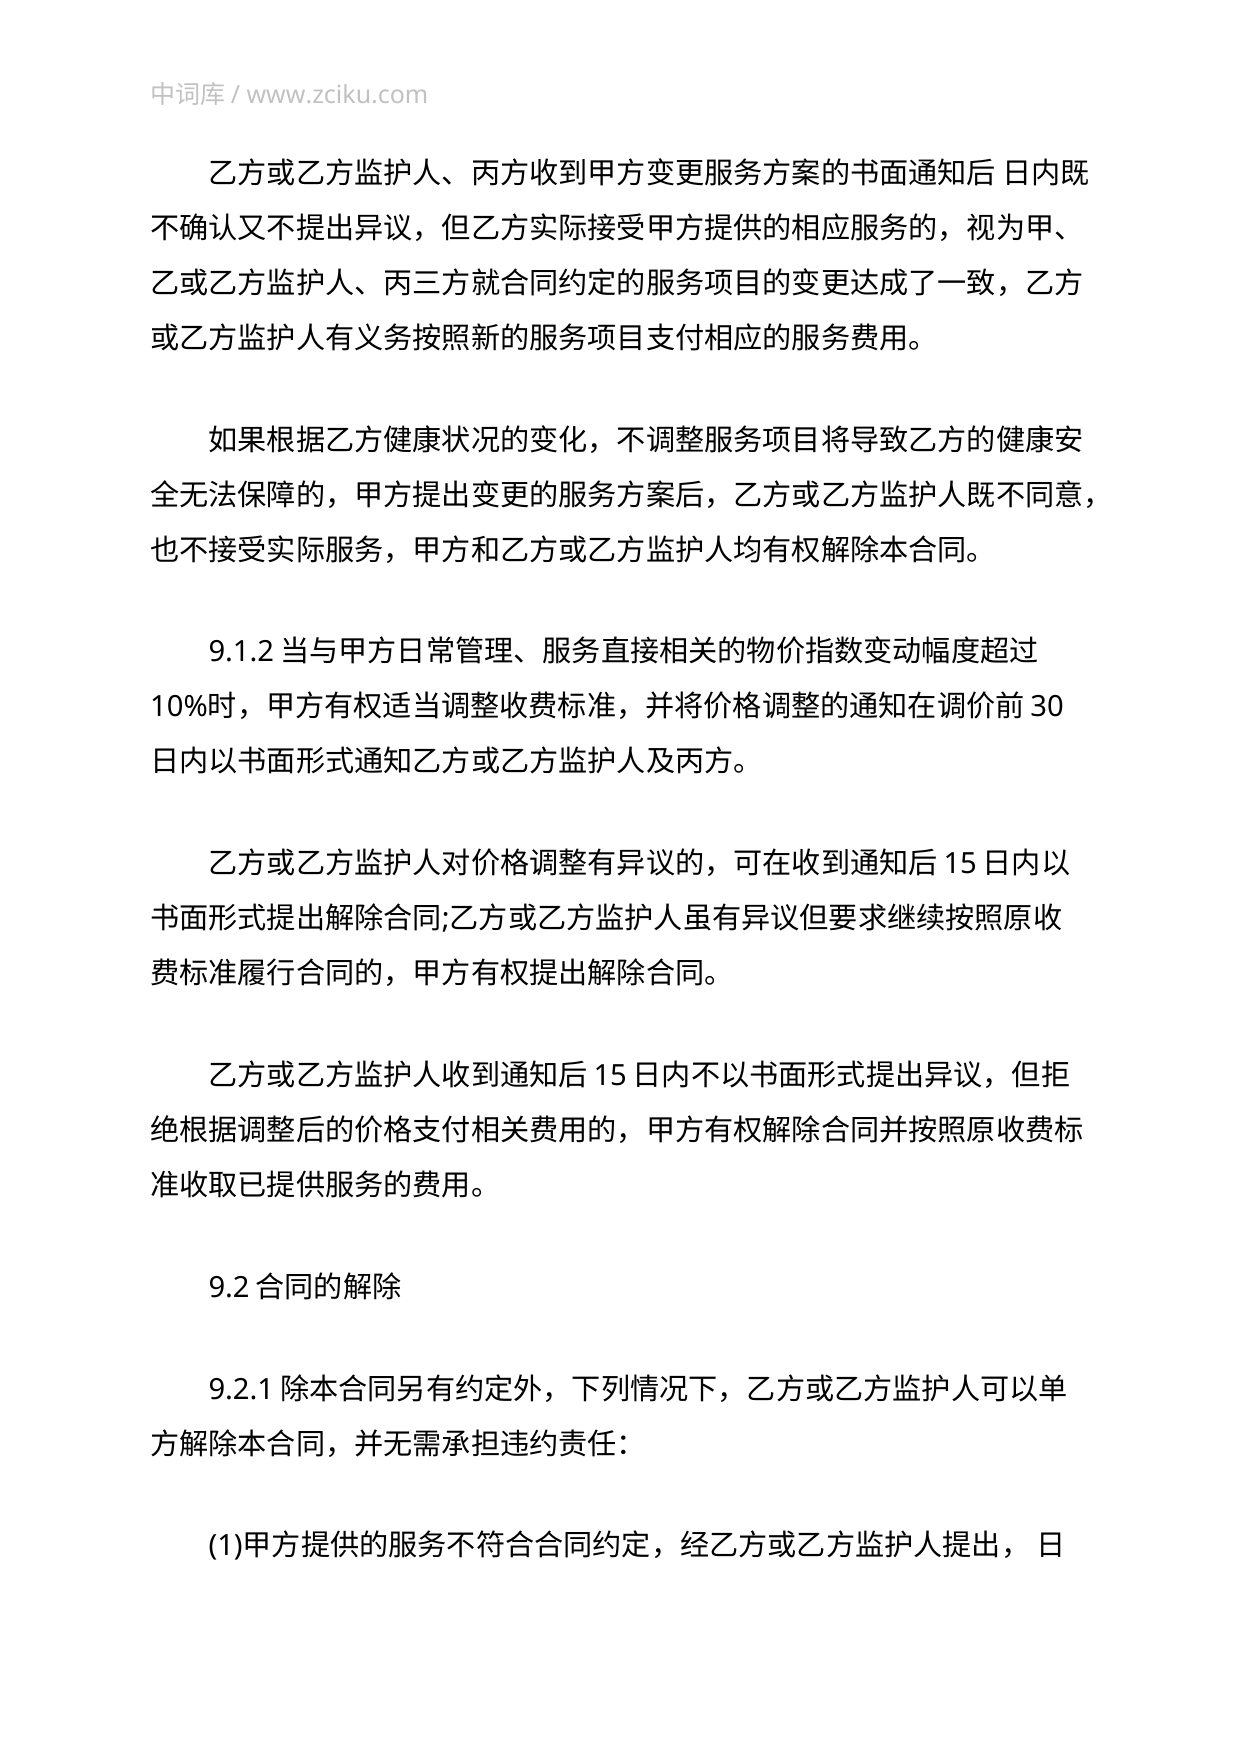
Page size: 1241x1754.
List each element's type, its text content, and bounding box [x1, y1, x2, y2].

text 如果根据乙方健康状况的变化，不调整服务项目将导致乙方的健康安全无法保障的，甲方提出变更的服务方案后，乙方或乙方监护人既不同意，也不接受实际服务，甲方和乙方或乙方监护人均有权解除本合同。 [150, 416, 1090, 568]
text 乙方或乙方监护人、丙方收到甲方变更服务方案的书面通知后 日内既不确认又不提出异议，但乙方实际接受甲方提供的相应服务的，视为甲、乙或乙方监护人、丙三方就合同约定的服务项目的变更达成了一致，乙方或乙方监护人有义务按照新的服务项目支付相应的服务费用。 [150, 150, 1090, 357]
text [150, 1522, 1090, 1564]
text 乙方或乙方监护人收到通知后15日内不以书面形式提出异议，但拒绝根据调整后的价格支付相关费用的，甲方有权解除合同并按照原收费标准收取已提供服务的费用。 [150, 1052, 1090, 1204]
text 9.2.1除本合同另有约定外，下列情况下，乙方或乙方监护人可以单方解除本合同，并无需承担违约责任： [150, 1365, 1090, 1462]
text 9.1.2当与甲方日常管理、服务直接相关的物价指数变动幅度超过10%时，甲方有权适当调整收费标准，并将价格调整的通知在调价前30日内以书面形式通知乙方或乙方监护人及丙方。 [150, 628, 1090, 780]
text 乙方或乙方监护人对价格调整有异议的，可在收到通知后15日内以书面形式提出解除合同;乙方或乙方监护人虽有异议但要求继续按照原收费标准履行合同的，甲方有权提出解除合同。 [150, 840, 1090, 992]
text 9.2合同的解除 [150, 1263, 1090, 1306]
